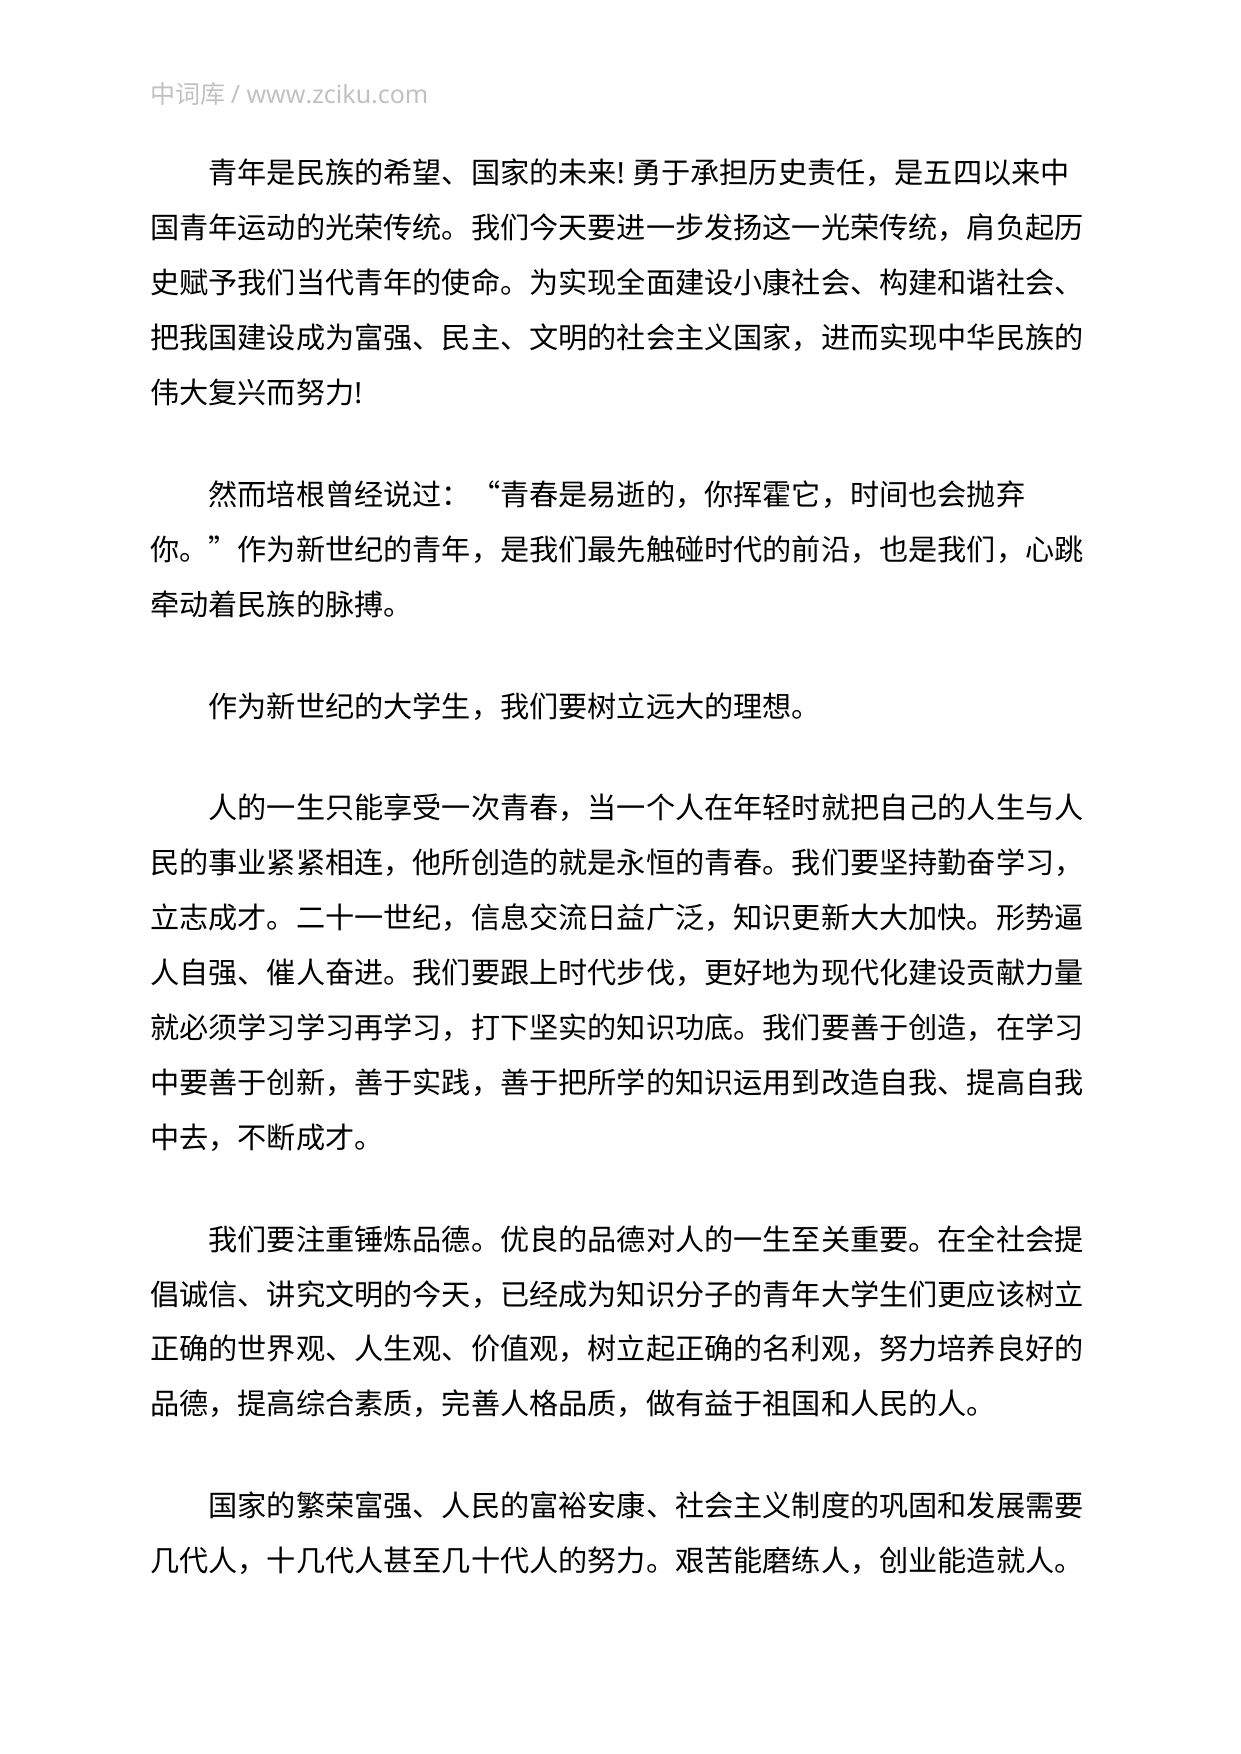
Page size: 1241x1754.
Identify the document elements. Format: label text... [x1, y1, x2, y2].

text 我们要注重锤炼品德。优良的品德对人的一生至关重要。在全社会提倡诚信、讲究文明的今天，已经成为知识分子的青年大学生们更应该树立正确的世界观、人生观、价值观，树立起正确的名利观，努力培养良好的品德，提高综合素质，完善人格品质，做有益于祖国和人民的人。 [150, 1216, 1090, 1423]
text 作为新世纪的大学生，我们要树立远大的理想。 [150, 683, 1090, 726]
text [150, 1483, 1090, 1580]
text 人的一生只能享受一次青春，当一个人在年轻时就把自己的人生与人民的事业紧紧相连，他所创造的就是永恒的青春。我们要坚持勤奋学习，立志成才。二十一世纪，信息交流日益广泛，知识更新大大加快。形势逼人自强、催人奋进。我们要跟上时代步伐，更好地为现代化建设贡献力量就必须学习学习再学习，打下坚实的知识功底。我们要善于创造，在学习中要善于创新，善于实践，善于把所学的知识运用到改造自我、提高自我中去，不断成才。 [150, 785, 1090, 1157]
text 青年是民族的希望、国家的未来! 勇于承担历史责任，是五四以来中国青年运动的光荣传统。我们今天要进一步发扬这一光荣传统，肩负起历史赋予我们当代青年的使命。为实现全面建设小康社会、构建和谐社会、把我国建设成为富强、民主、文明的社会主义国家，进而实现中华民族的伟大复兴而努力! [150, 150, 1090, 412]
text 然而培根曾经说过：“青春是易逝的，你挥霍它，时间也会抛弃你。”作为新世纪的青年，是我们最先触碰时代的前沿，也是我们，心跳牵动着民族的脉搏。 [150, 472, 1090, 624]
